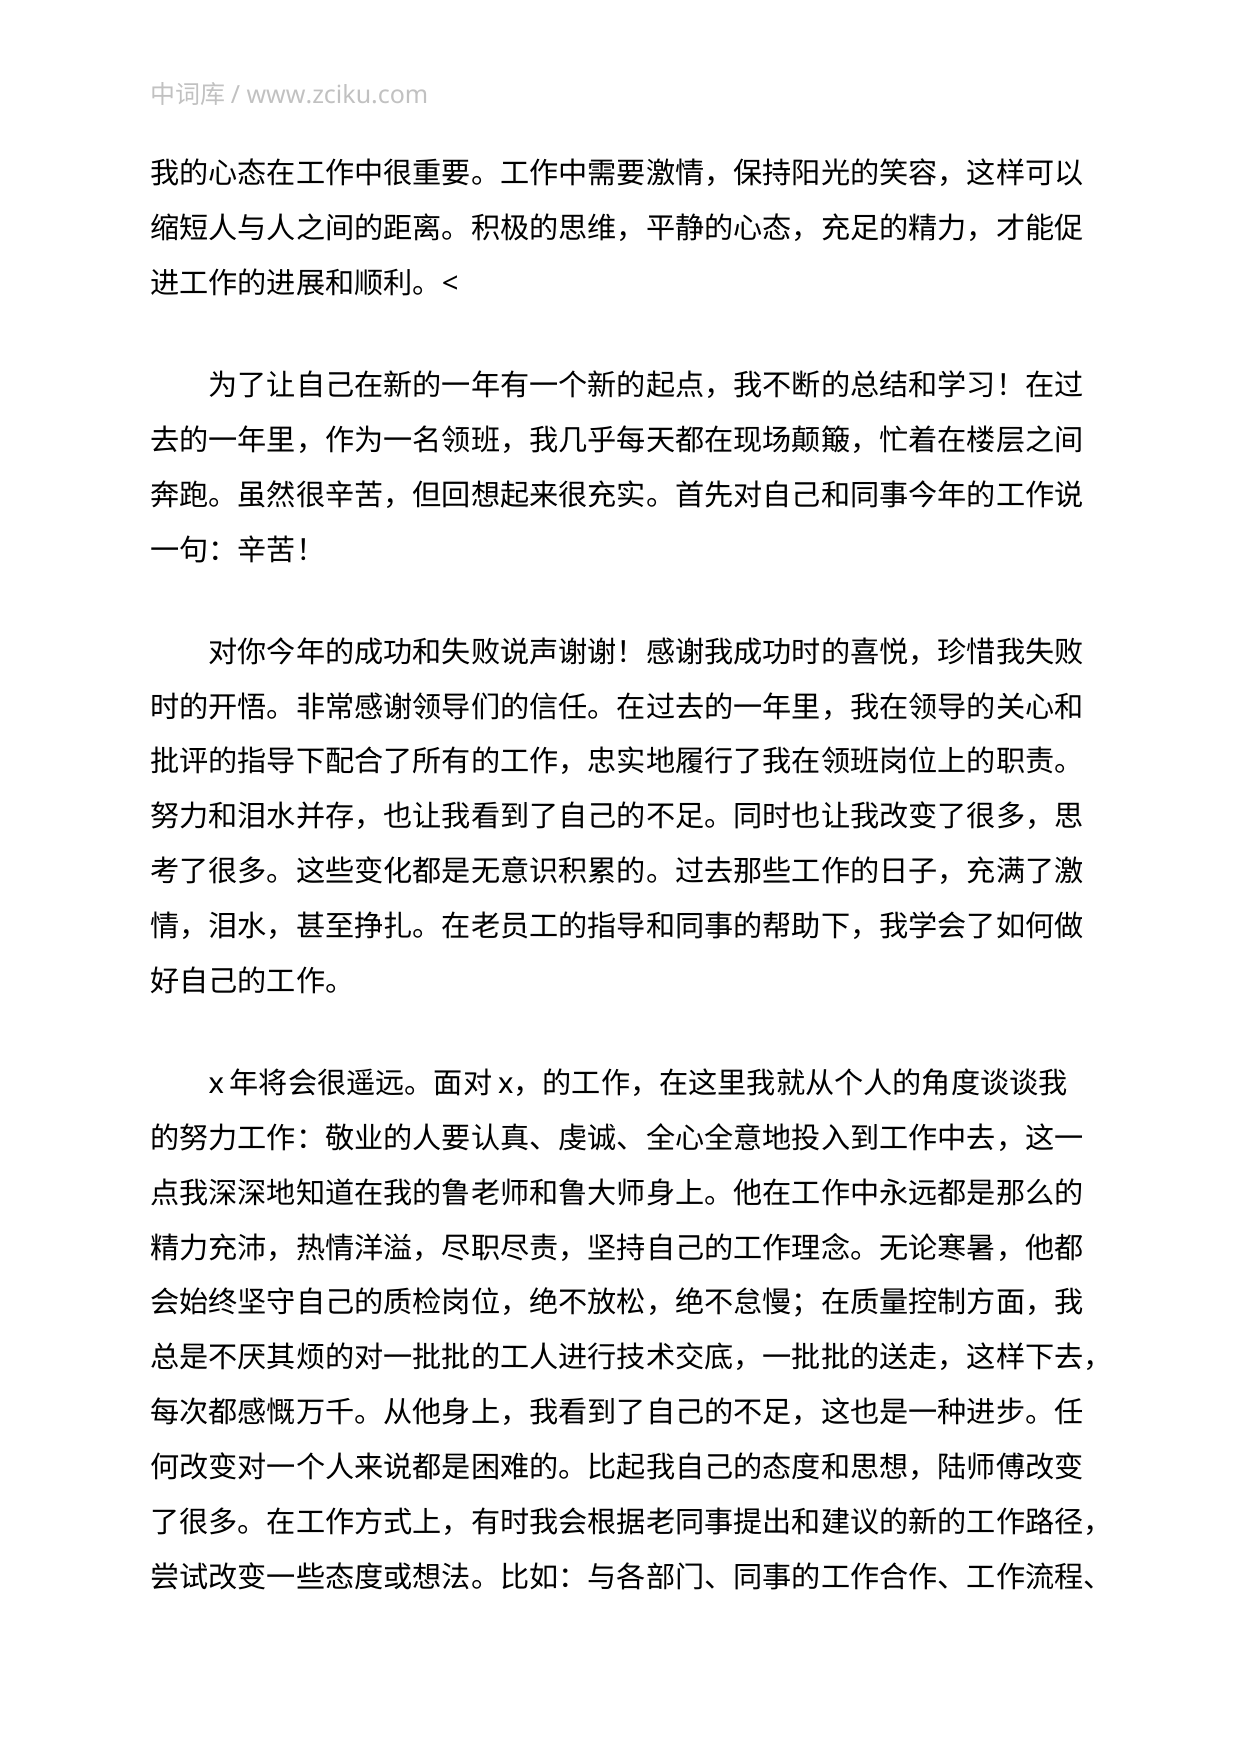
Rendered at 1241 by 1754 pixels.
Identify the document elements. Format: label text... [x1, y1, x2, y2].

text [150, 150, 1090, 302]
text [150, 1059, 1090, 1596]
text 对你今年的成功和失败说声谢谢！感谢我成功时的喜悦，珍惜我失败时的开悟。非常感谢领导们的信任。在过去的一年里，我在领导的关心和批评的指导下配合了所有的工作，忠实地履行了我在领班岗位上的职责。努力和泪水并存，也让我看到了自己的不足。同时也让我改变了很多，思考了很多。这些变化都是无意识积累的。过去那些工作的日子，充满了激情，泪水，甚至挣扎。在老员工的指导和同事的帮助下，我学会了如何做好自己的工作。 [150, 628, 1090, 1000]
text 为了让自己在新的一年有一个新的起点，我不断的总结和学习！在过去的一年里，作为一名领班，我几乎每天都在现场颠簸，忙着在楼层之间奔跑。虽然很辛苦，但回想起来很充实。首先对自己和同事今年的工作说一句：辛苦！ [150, 362, 1090, 569]
